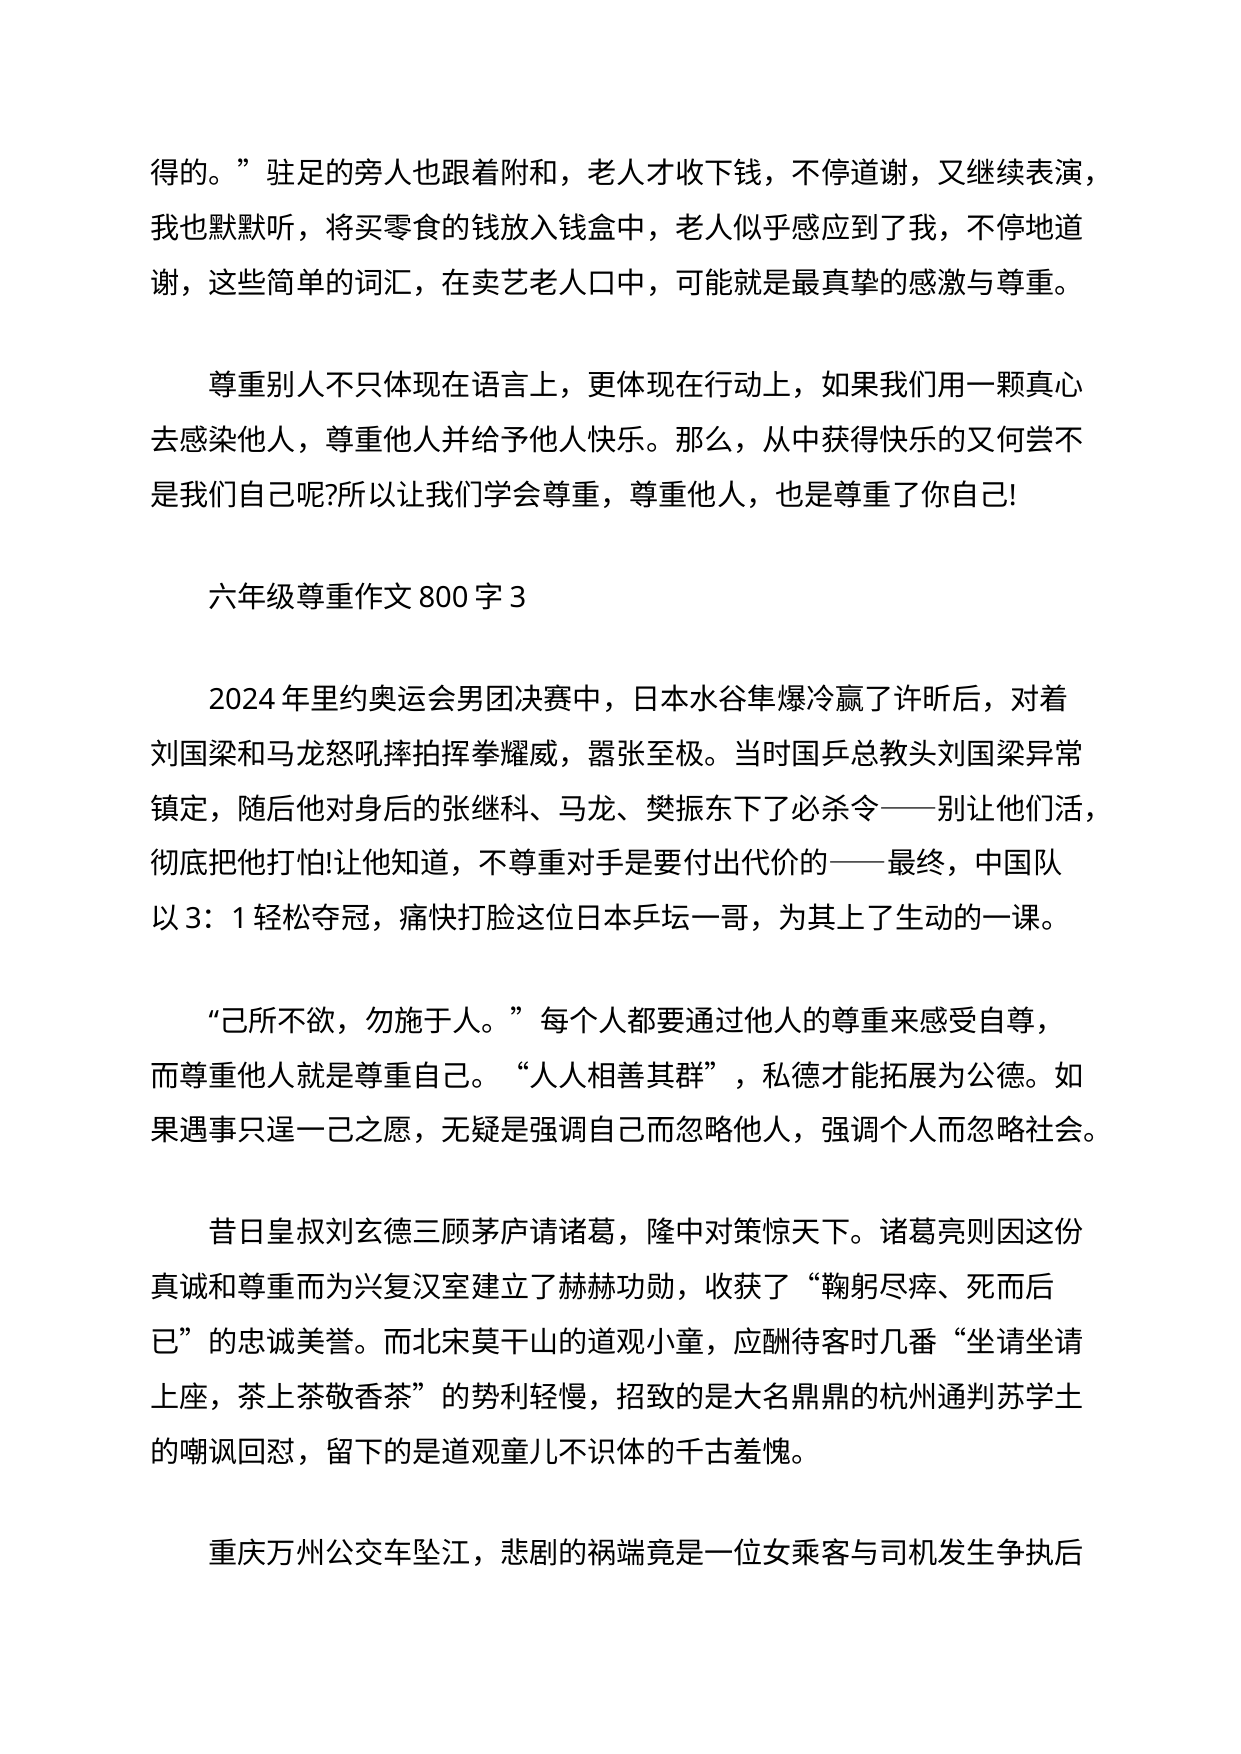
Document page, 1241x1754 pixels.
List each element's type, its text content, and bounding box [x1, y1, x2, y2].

text “己所不欲，勿施于人。”每个人都要通过他人的尊重来感受自尊，而尊重他人就是尊重自己。“人人相善其群”，私德才能拓展为公德。如果遇事只逞一己之愿，无疑是强调自己而忽略他人，强调个人而忽略社会。 [150, 997, 1090, 1149]
text 昔日皇叔刘玄德三顾茅庐请诸葛，隆中对策惊天下。诸葛亮则因这份真诚和尊重而为兴复汉室建立了赫赫功勋，收获了“鞠躬尽瘁、死而后已”的忠诚美誉。而北宋莫干山的道观小童，应酬待客时几番“坐请坐请上座，茶上茶敬香茶”的势利轻慢，招致的是大名鼎鼎的杭州通判苏学土的嘲讽回怼，留下的是道观童儿不识体的千古羞愧。 [150, 1209, 1090, 1471]
text 尊重别人不只体现在语言上，更体现在行动上，如果我们用一颗真心去感染他人，尊重他人并给予他人快乐。那么，从中获得快乐的又何尝不是我们自己呢?所以让我们学会尊重，尊重他人，也是尊重了你自己! [150, 362, 1090, 514]
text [150, 150, 1090, 302]
text 2024年里约奥运会男团决赛中，日本水谷隼爆冷赢了许昕后，对着刘国梁和马龙怒吼摔拍挥拳耀威，嚣张至极。当时国乒总教头刘国梁异常镇定，随后他对身后的张继科、马龙、樊振东下了必杀令——别让他们活，彻底把他打怕!让他知道，不尊重对手是要付出代价的——最终，中国队以3：1轻松夺冠，痛快打脸这位日本乒坛一哥，为其上了生动的一课。 [150, 675, 1090, 937]
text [150, 1530, 1090, 1572]
text 六年级尊重作文800字3 [150, 573, 1090, 616]
